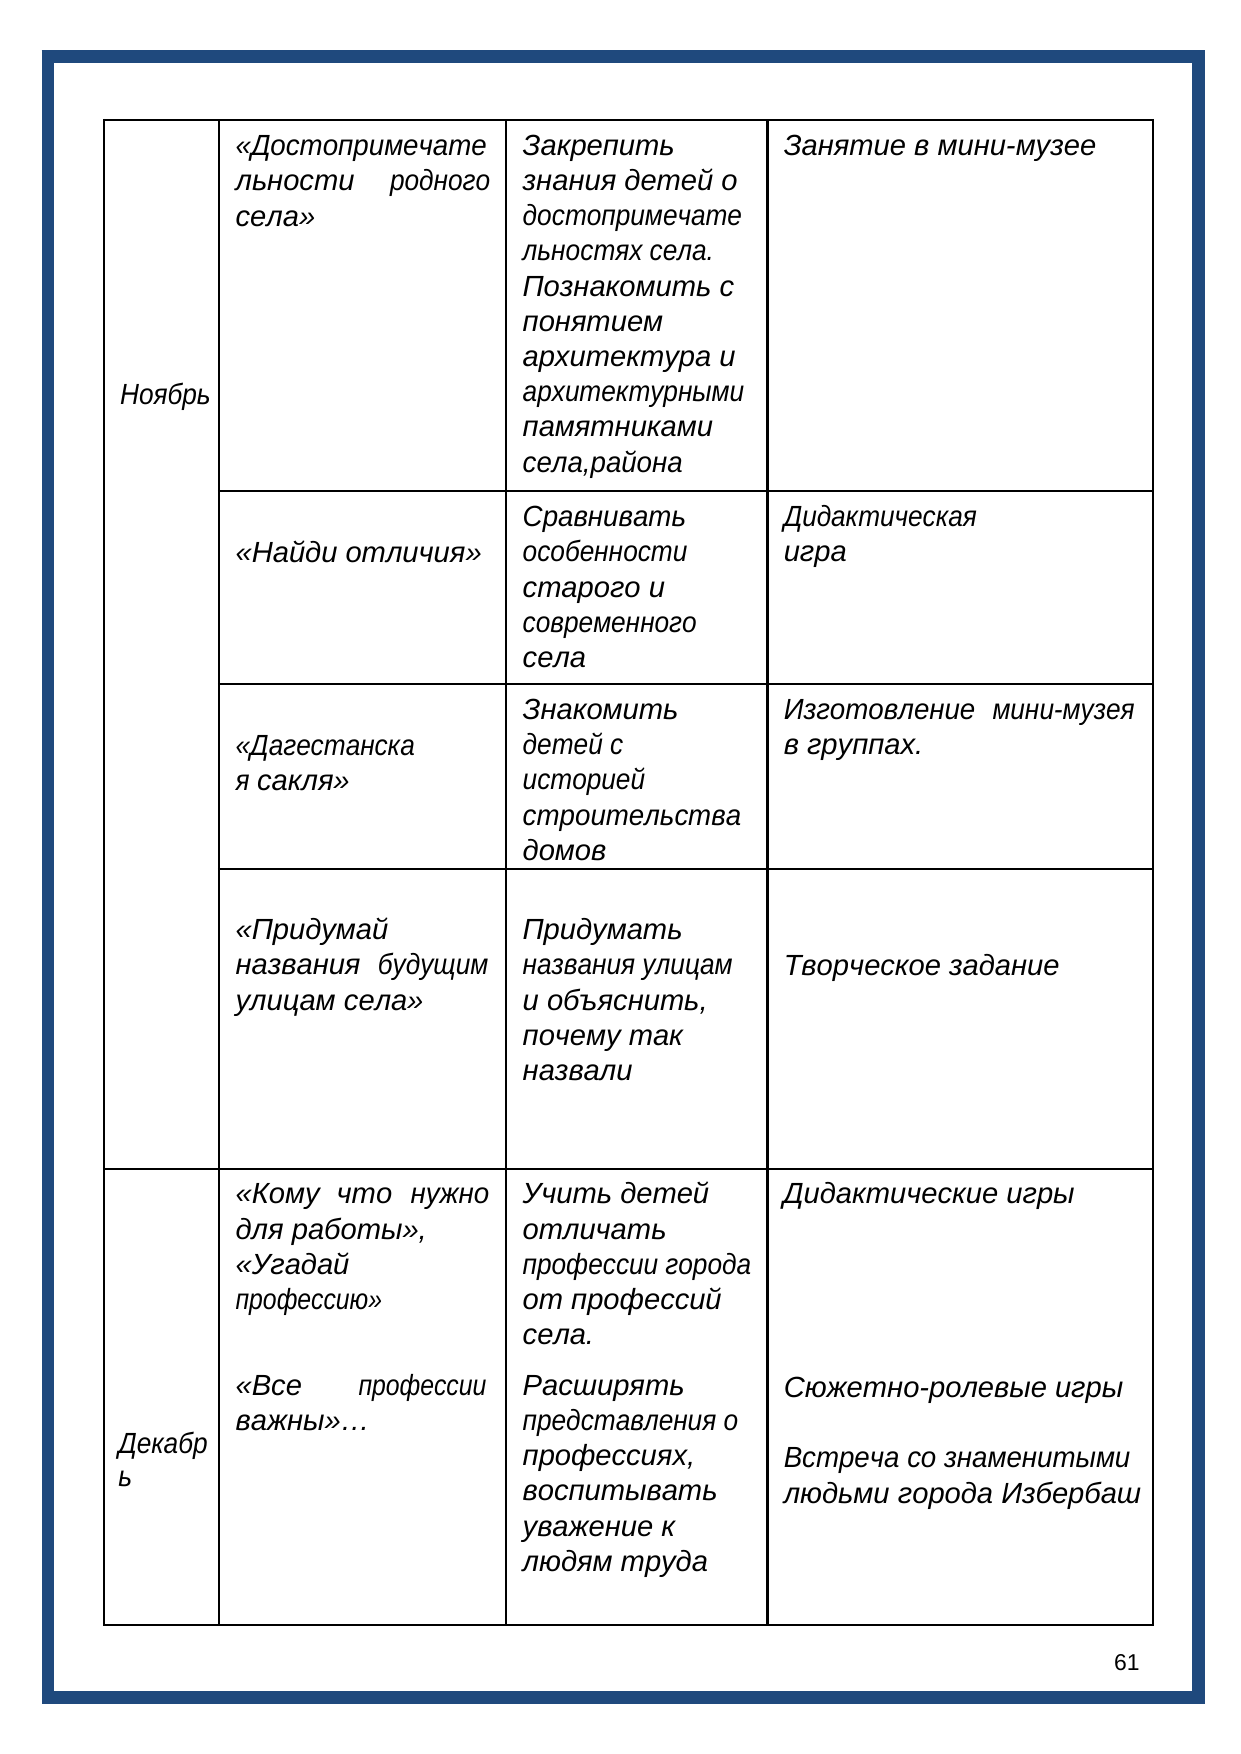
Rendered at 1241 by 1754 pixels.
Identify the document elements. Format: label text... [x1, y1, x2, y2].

table_cell Знакомить детей с историей строительства домов [507, 685, 766, 868]
table_cell Декабрь [105, 1170, 218, 1624]
table_cell «Найди отличия» [220, 492, 505, 683]
table_cell Творческое задание [769, 870, 1152, 1167]
table_cell «Придумай названия будущим улицам села» [220, 870, 505, 1167]
table_cell «Дагестанская сакля» [220, 685, 505, 868]
table_cell Дидактические игры Сюжетно-ролевые игры Встреча со знаменитыми людьми города Избербаш [769, 1170, 1152, 1624]
table_cell Дидактическая игра [769, 492, 1152, 683]
table_cell Изготовление мини-музея в группах. [769, 685, 1152, 868]
table_header «Достопримечате льности родного села» [220, 121, 505, 489]
table_header Занятие в мини-музее [769, 121, 1152, 489]
table_header Ноябрь [105, 121, 218, 1167]
table_cell «Кому что нужно для работы», «Угадай профессию» «Все профессии важны»… [220, 1170, 505, 1624]
table_cell Сравнивать особенности старого и современного села [507, 492, 766, 683]
table_cell Учить детей отличать профессии города от профессий села. Расширять представления о профессиях, воспитывать уважение к людям труда [507, 1170, 766, 1624]
table_cell Придумать названия улицам и объяснить, почему так назвали [507, 870, 766, 1167]
table_header Закрепить знания детей о достопримечате льностях села. Познакомить с понятием архитектура и архитектурными памятниками села,района [507, 121, 766, 489]
